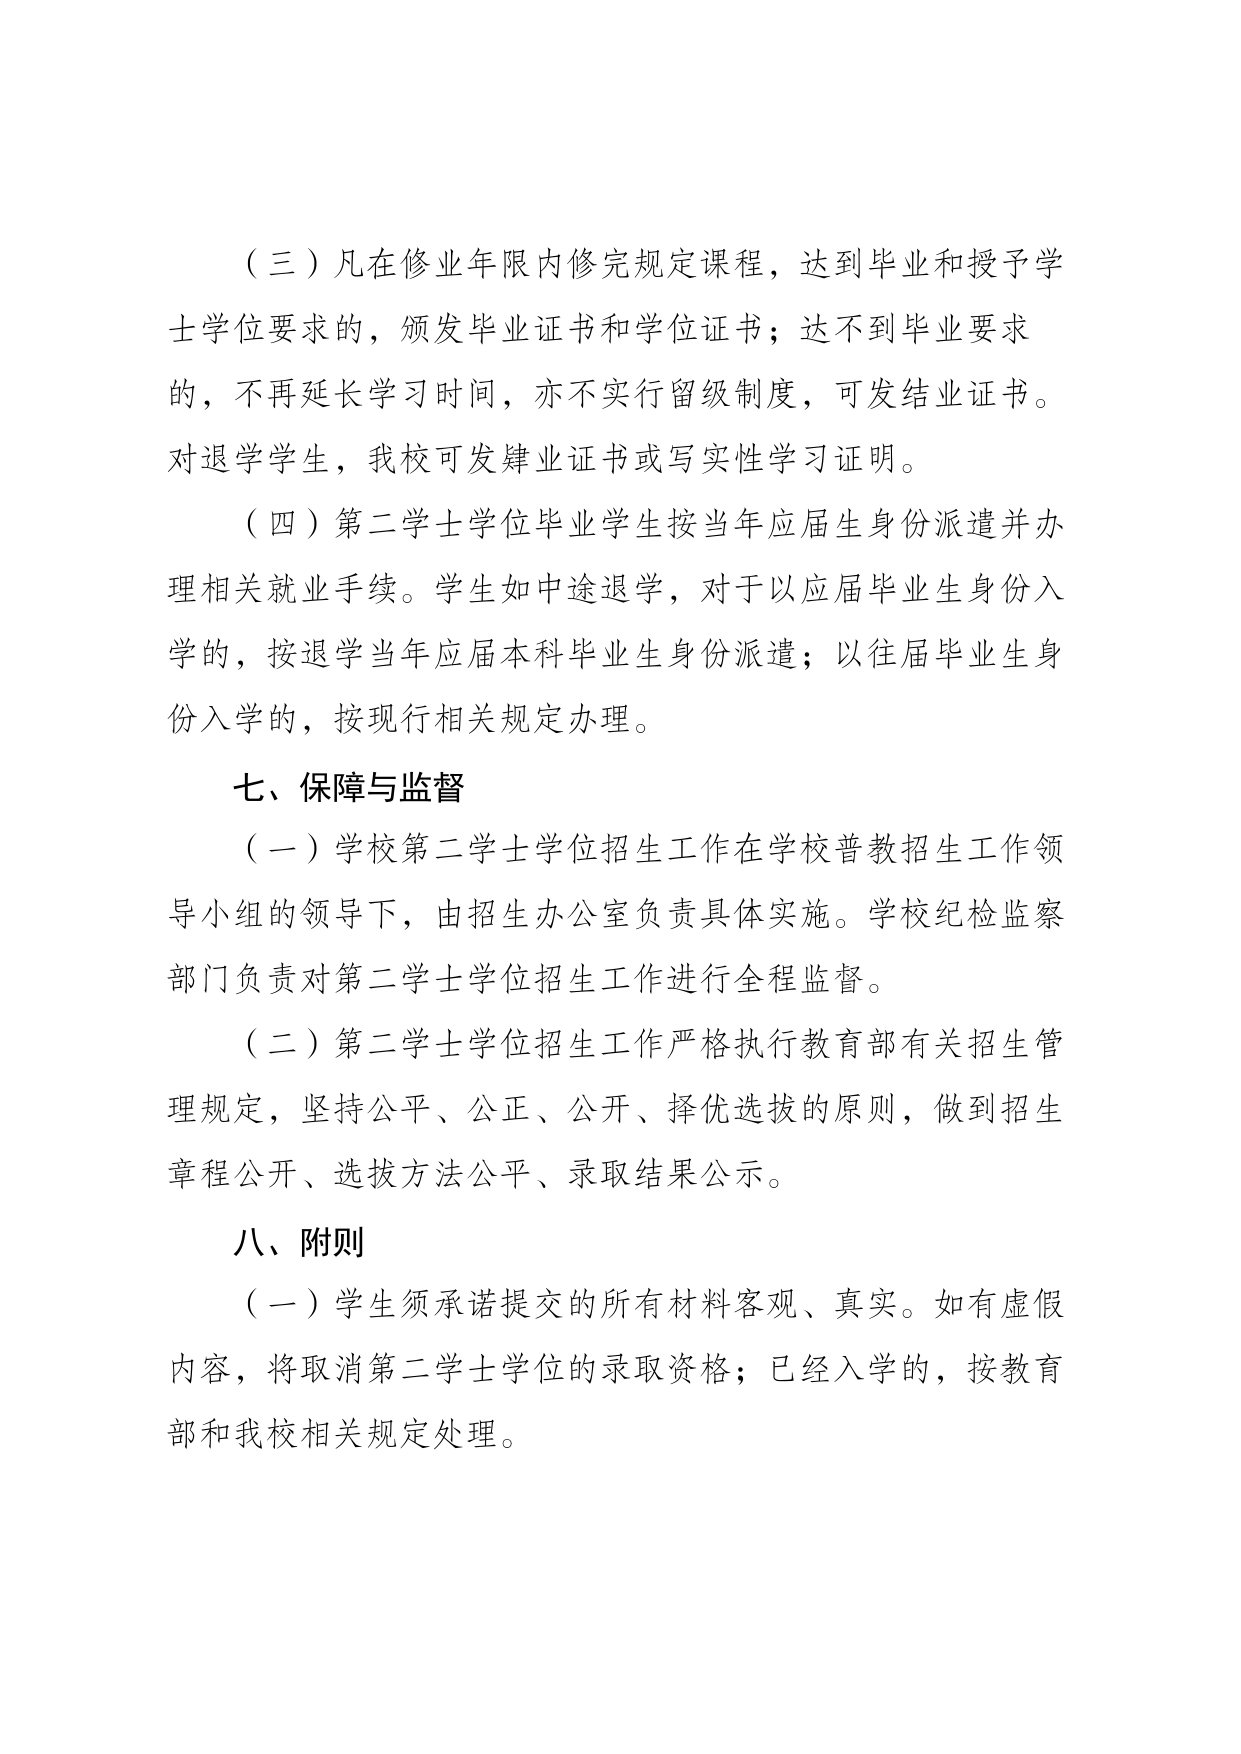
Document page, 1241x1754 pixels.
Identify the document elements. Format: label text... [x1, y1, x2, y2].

text （二）第二学士学位招生工作严格执行教育部有关招生管理规定，坚持公平、公正、公开、择优选拔的原则，做到招生章程公开、选拔方法公平、录取结果公示。 [165, 1013, 1087, 1208]
text 八、附则 [165, 1208, 1087, 1273]
text （一）学生须承诺提交的所有材料客观、真实。如有虚假内容，将取消第二学士学位的录取资格；已经入学的，按教育部和我校相关规定处理。 [165, 1273, 1087, 1468]
text （四）第二学士学位毕业学生按当年应届生身份派遣并办理相关就业手续。学生如中途退学，对于以应届毕业生身份入学的，按退学当年应届本科毕业生身份派遣；以往届毕业生身份入学的，按现行相关规定办理。 [165, 493, 1087, 753]
text 七、保障与监督 [165, 753, 1087, 818]
text （一）学校第二学士学位招生工作在学校普教招生工作领导小组的领导下，由招生办公室负责具体实施。学校纪检监察部门负责对第二学士学位招生工作进行全程监督。 [165, 818, 1087, 1013]
text （三）凡在修业年限内修完规定课程，达到毕业和授予学士学位要求的，颁发毕业证书和学位证书；达不到毕业要求的，不再延长学习时间，亦不实行留级制度，可发结业证书。对退学学生，我校可发肄业证书或写实性学习证明。 [165, 233, 1087, 493]
